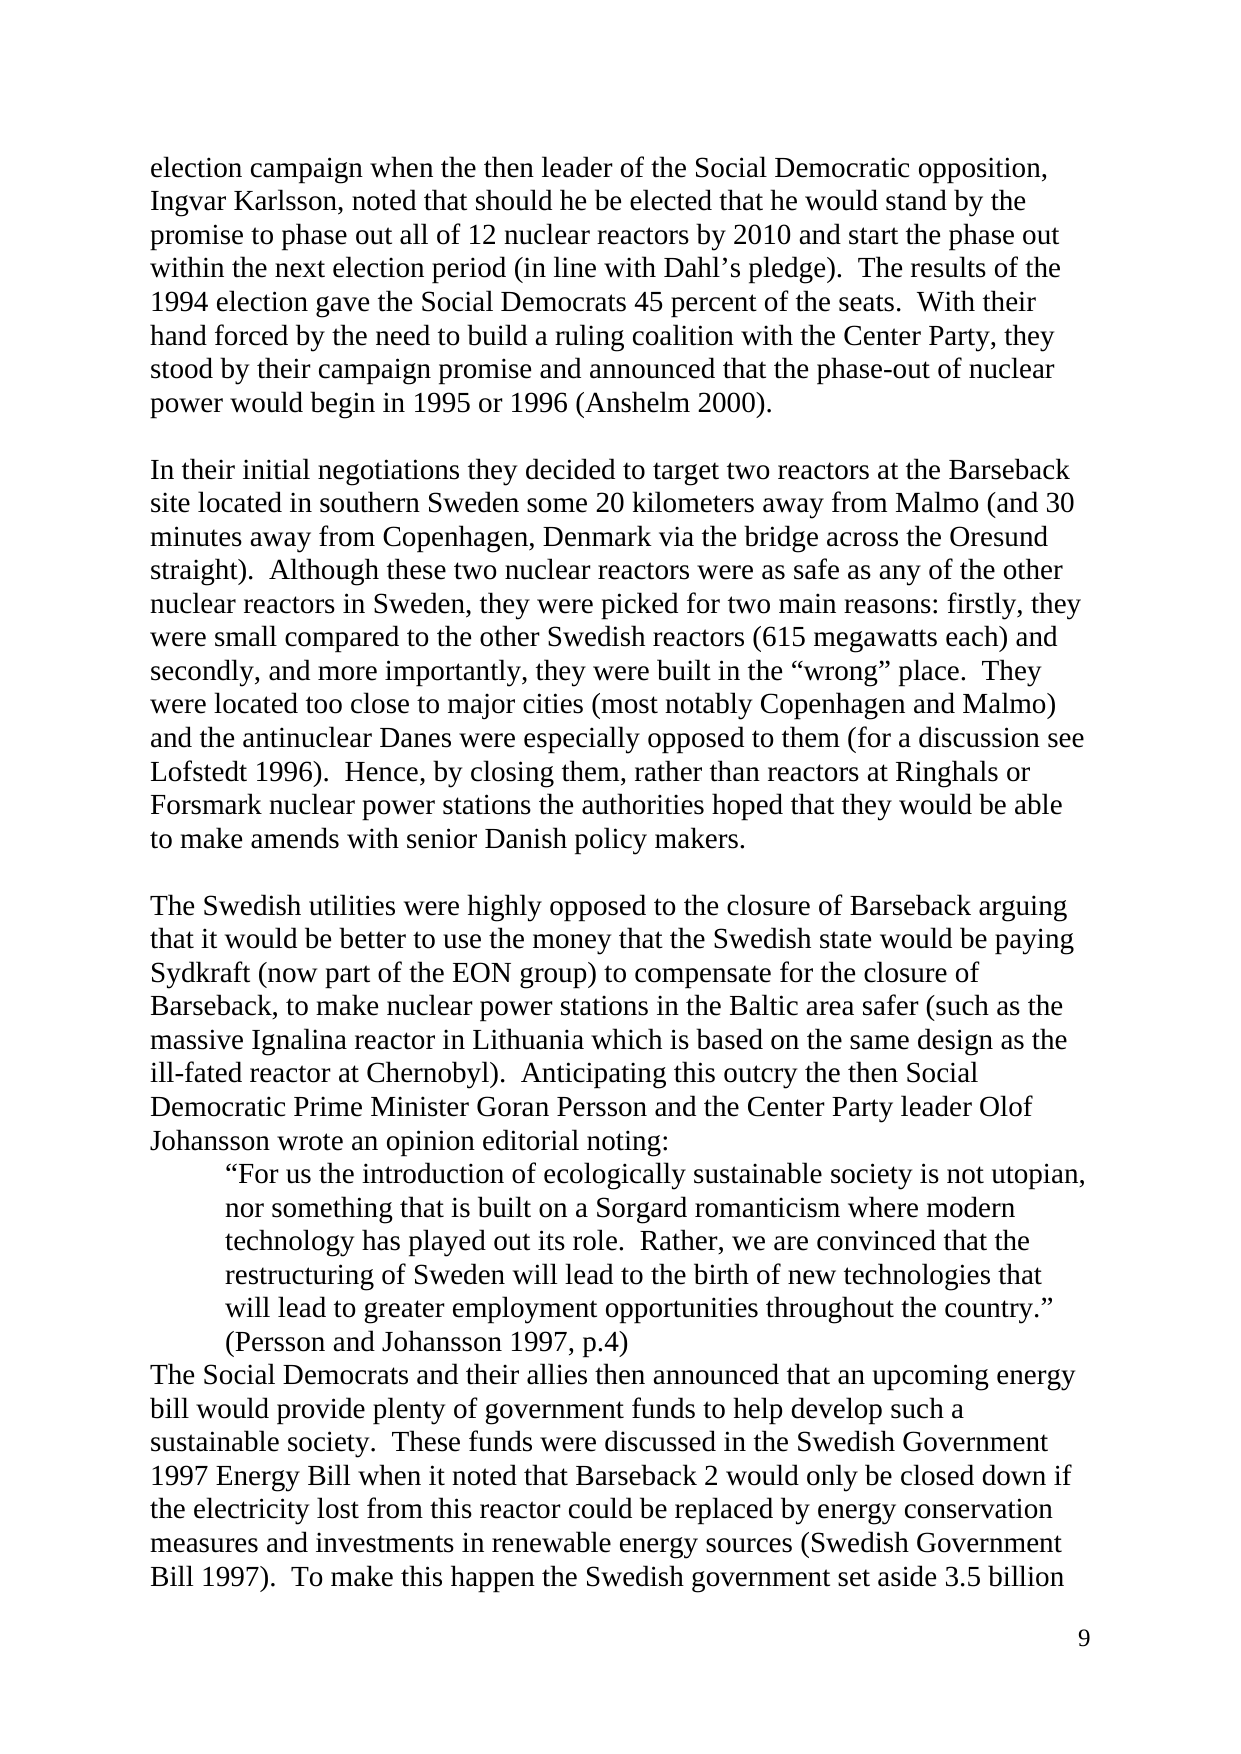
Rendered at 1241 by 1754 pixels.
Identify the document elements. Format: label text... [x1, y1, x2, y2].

text The Swedish utilities were highly opposed to the closure of Barseback arguing that it would be better to use the money that the Swedish state would be paying Sydkraft (now part of the EON group) to compensate for the closure of Barseback, to make nuclear power stations in the Baltic area safer (such as the massive Ignalina reactor in Lithuania which is based on the same design as the ill-fated reactor at Chernobyl). Anticipating this outcry the then Social Democratic Prime Minister Goran Persson and the Center Party leader Olof Johansson wrote an opinion editorial noting: [150, 888, 1090, 1156]
text In their initial negotiations they decided to target two reactors at the Barseback site located in southern Sweden some 20 kilometers away from Malmo (and 30 minutes away from Copenhagen, Denmark via the bridge across the Oresund straight). Although these two nuclear reactors were as safe as any of the other nuclear reactors in Sweden, they were picked for two main reasons: firstly, they were small compared to the other Swedish reactors (615 megawatts each) and secondly, and more importantly, they were built in the “wrong” place. They were located too close to major cities (most notably Copenhagen and Malmo) and the antinuclear Danes were especially opposed to them (for a discussion see Lofstedt 1996). Hence, by closing them, rather than reactors at Ringhals or Forsmark nuclear power stations the authorities hoped that they would be able to make amends with senior Danish policy makers. [150, 452, 1090, 854]
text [150, 1357, 1090, 1592]
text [150, 150, 1090, 418]
text “For us the introduction of ecologically sustainable society is not utopian, nor something that is built on a Sorgard romanticism where modern technology has played out its role. Rather, we are convinced that the restructuring of Sweden will lead to the birth of new technologies that will lead to greater employment opportunities throughout the country.” (Persson and Johansson 1997, p.4) [225, 1156, 1090, 1357]
